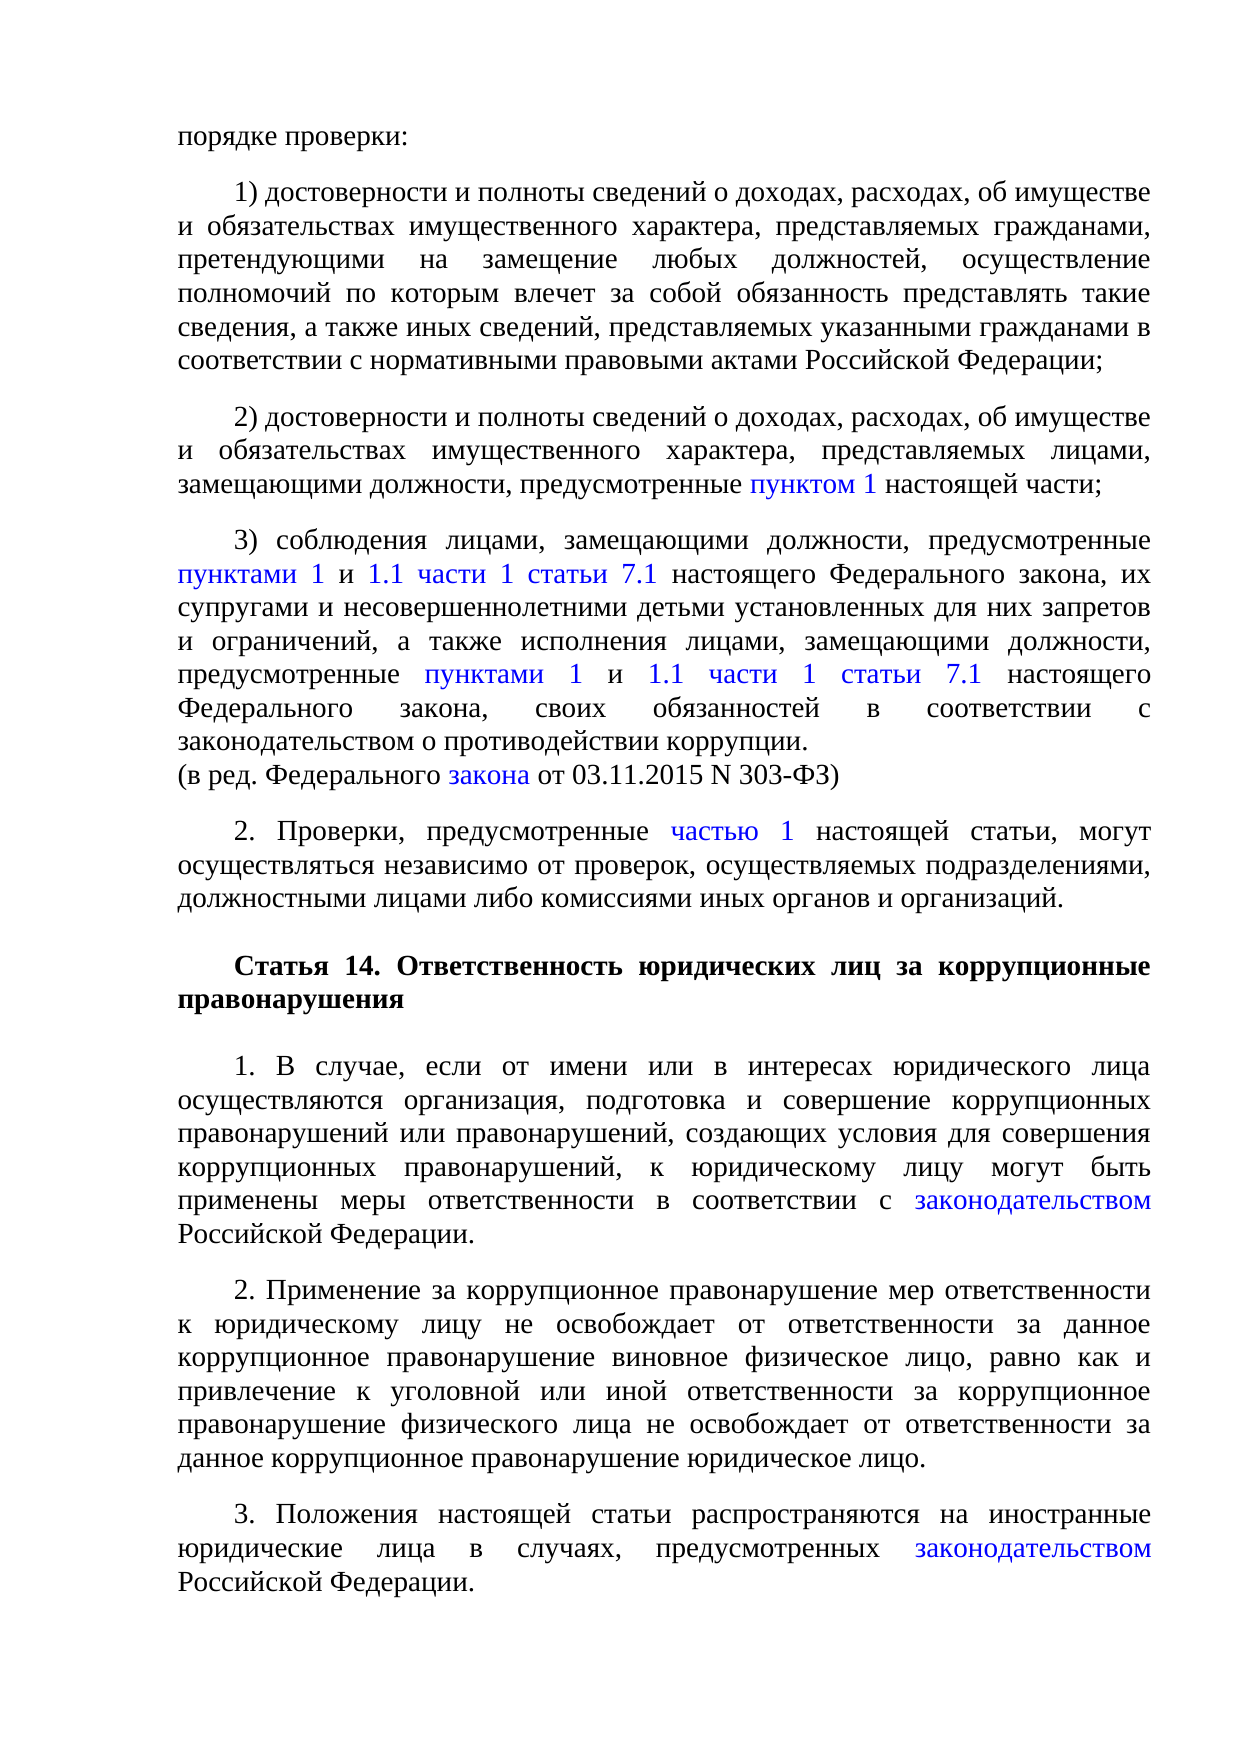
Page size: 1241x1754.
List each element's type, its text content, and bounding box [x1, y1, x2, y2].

text (в ред. Федерального закона от 03.11.2015 N 303-ФЗ) [177, 757, 1152, 791]
title Статья 14. Ответственность юридических лиц за коррупционные правонарушения [177, 948, 1152, 1015]
text 2. Проверки, предусмотренные частью 1 настоящей статьи, могут осуществляться независимо от проверок, осуществляемых подразделениями, должностными лицами либо комиссиями иных органов и организаций. [177, 813, 1152, 914]
text 3) соблюдения лицами, замещающими должности, предусмотренные пунктами 1 и 1.1 части 1 статьи 7.1 настоящего Федерального закона, их супругами и несовершеннолетними детьми установленных для них запретов и ограничений, а также исполнения лицами, замещающими должности, предусмотренные пунктами 1 и 1.1 части 1 статьи 7.1 настоящего Федерального закона, своих обязанностей в соответствии с законодательством о противодействии коррупции. [177, 522, 1152, 757]
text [177, 118, 1152, 152]
text 1) достоверности и полноты сведений о доходах, расходах, об имуществе и обязательствах имущественного характера, представляемых гражданами, претендующими на замещение любых должностей, осуществление полномочий по которым влечет за собой обязанность представлять такие сведения, а также иных сведений, представляемых указанными гражданами в соответствии с нормативными правовыми актами Российской Федерации; [177, 174, 1152, 376]
text 2. Применение за коррупционное правонарушение мер ответственности к юридическому лицу не освобождает от ответственности за данное коррупционное правонарушение виновное физическое лицо, равно как и привлечение к уголовной или иной ответственности за коррупционное правонарушение физического лица не освобождает от ответственности за данное коррупционное правонарушение юридическое лицо. [177, 1272, 1152, 1474]
text 3. Положения настоящей статьи распространяются на иностранные юридические лица в случаях, предусмотренных законодательством Российской Федерации. [177, 1497, 1152, 1597]
text 2) достоверности и полноты сведений о доходах, расходах, об имуществе и обязательствах имущественного характера, представляемых лицами, замещающими должности, предусмотренные пунктом 1 настоящей части; [177, 399, 1152, 499]
text 1. В случае, если от имени или в интересах юридического лица осуществляются организация, подготовка и совершение коррупционных правонарушений или правонарушений, создающих условия для совершения коррупционных правонарушений, к юридическому лицу могут быть применены меры ответственности в соответствии с законодательством Российской Федерации. [177, 1048, 1152, 1249]
